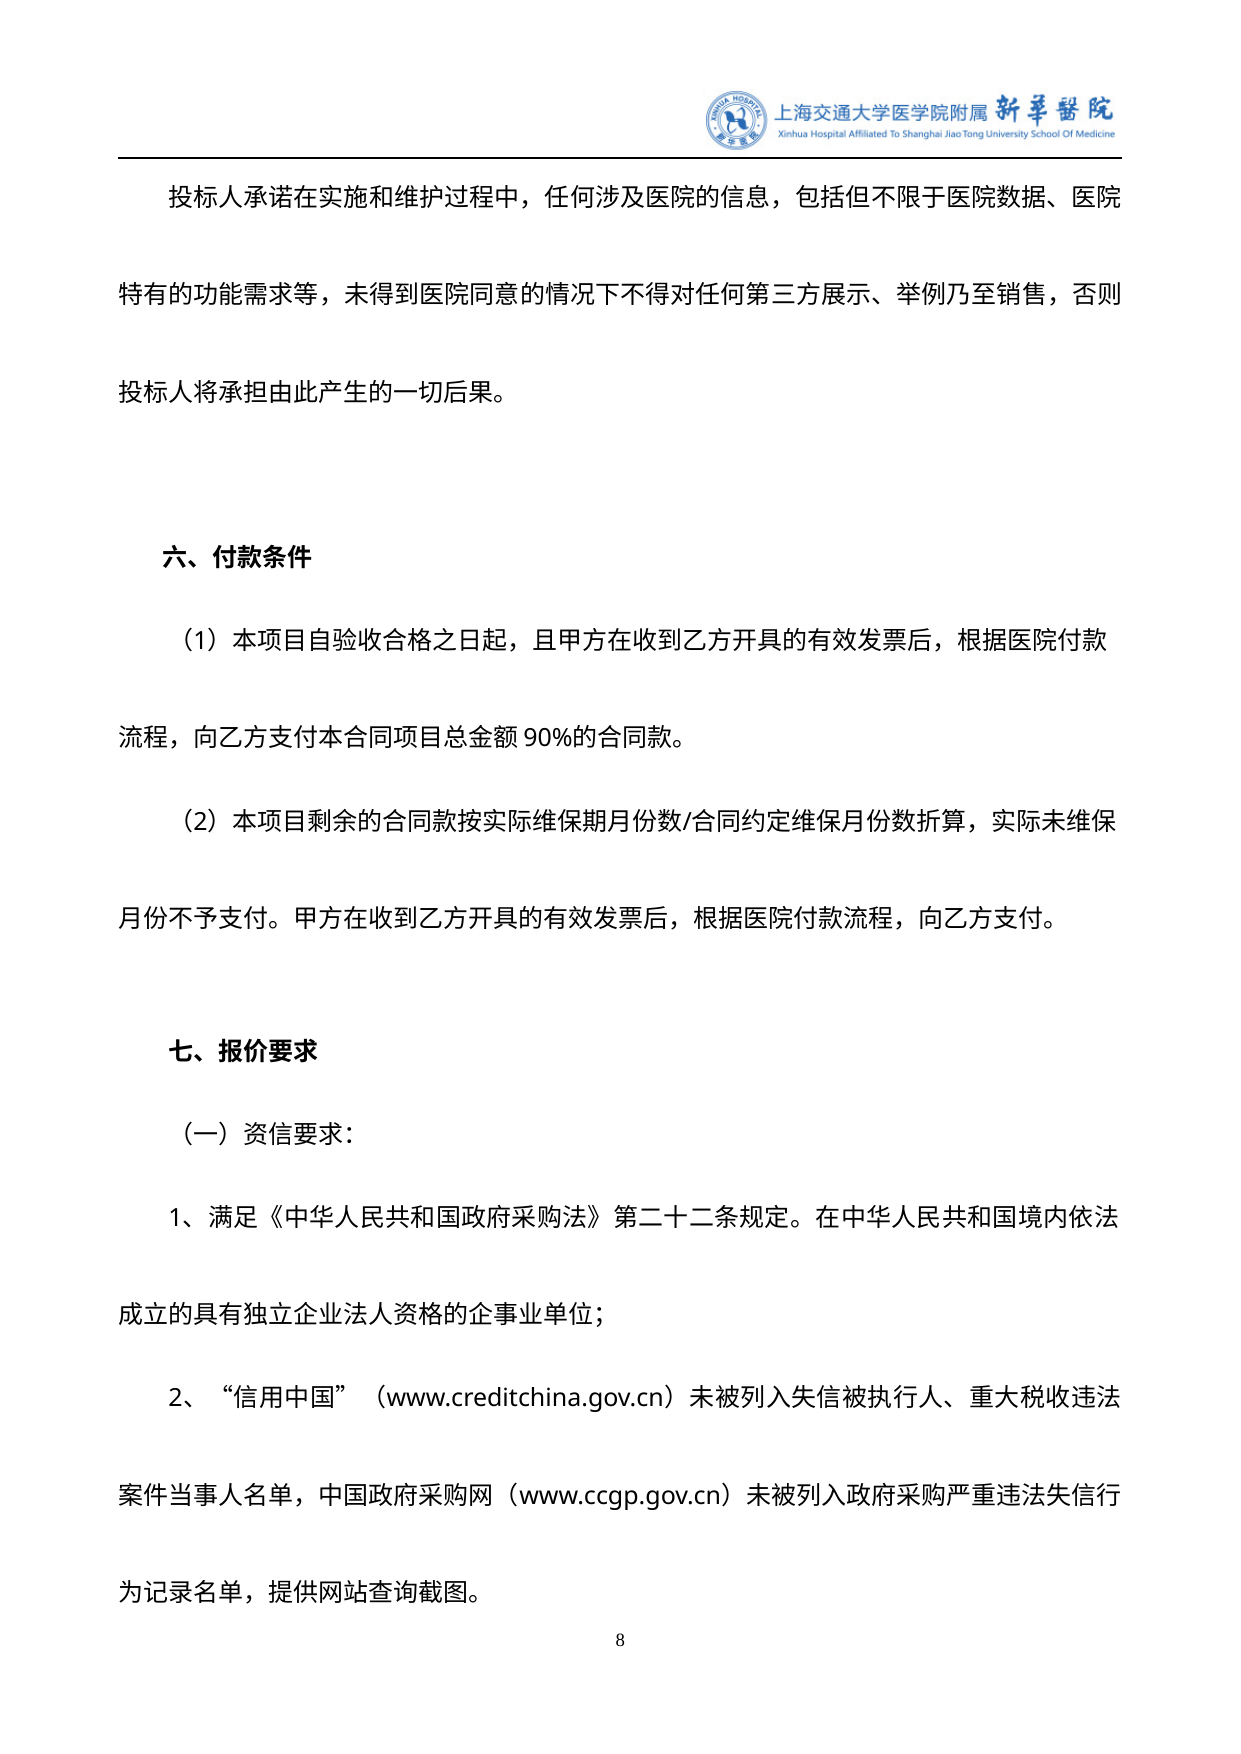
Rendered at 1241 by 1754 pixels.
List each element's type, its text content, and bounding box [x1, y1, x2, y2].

text 1、满足《中华人民共和国政府采购法》第二十二条规定。在中华人民共和国境内依法成立的具有独立企业法人资格的企事业单位； [118, 1183, 1122, 1345]
text （一）资信要求： [118, 1100, 1122, 1165]
text （2）本项目剩余的合同款按实际维保期月份数/合同约定维保月份数折算，实际未维保月份不予支付。甲方在收到乙方开具的有效发票后，根据医院付款流程，向乙方支付。 [118, 787, 1122, 949]
text 七、报价要求 [118, 1017, 1122, 1082]
text 投标人承诺在实施和维护过程中，任何涉及医院的信息，包括但不限于医院数据、医院特有的功能需求等，未得到医院同意的情况下不得对任何第三方展示、举例乃至销售，否则投标人将承担由此产生的一切后果。 [118, 163, 1122, 423]
text 六、付款条件 [118, 523, 1122, 588]
text 2、“信用中国”（www.creditchina.gov.cn）未被列入失信被执行人、重大税收违法案件当事人名单，中国政府采购网（www.ccgp.gov.cn）未被列入政府采购严重违法失信行为记录名单，提供网站查询截图。 [118, 1363, 1122, 1623]
picture [702, 88, 1123, 156]
text （1）本项目自验收合格之日起，且甲方在收到乙方开具的有效发票后，根据医院付款流程，向乙方支付本合同项目总金额90%的合同款。 [118, 606, 1122, 768]
